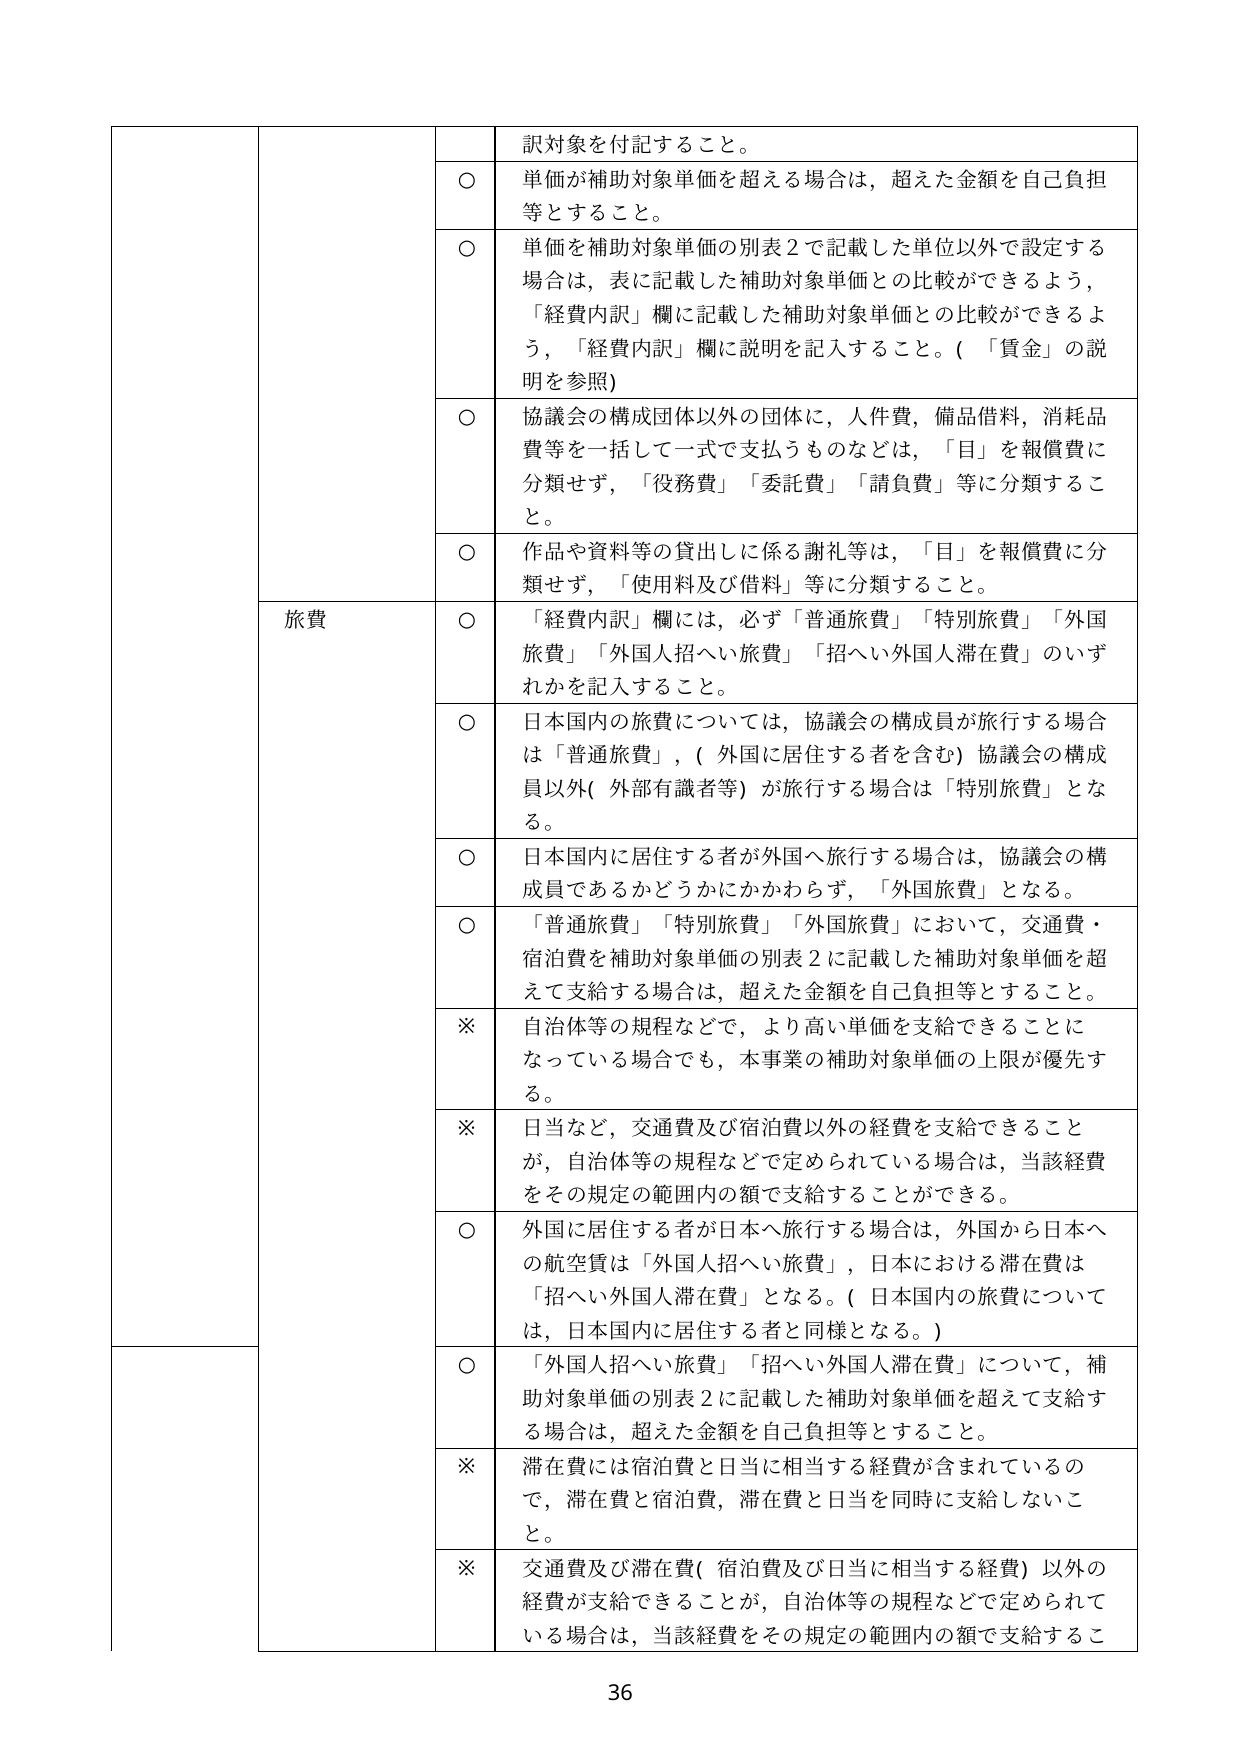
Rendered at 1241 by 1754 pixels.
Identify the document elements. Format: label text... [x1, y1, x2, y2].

table_cell 協議会の構成団体以外の団体に，人件費，備品借料，消耗品費等を一括して一式で支払うものなどは，「目」を報償費に分類せず，「役務費」「委託費」「請負費」等に分類すること。 [496, 399, 1137, 533]
table_cell 滞在費には宿泊費と日当に相当する経費が含まれているので，滞在費と宿泊費，滞在費と日当を同時に支給しないこと。 [496, 1449, 1137, 1549]
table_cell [496, 127, 1137, 161]
table_cell ○ [436, 127, 494, 161]
table_cell [112, 1347, 258, 1651]
table_cell 単価を補助対象単価の別表２で記載した単位以外で設定する場合は，表に記載した補助対象単価との比較ができるよう，「経費内訳」欄に記載した補助対象単価との比較ができるよう，「経費内訳」欄に説明を記入すること。(「賃金」の説明を参照) [496, 230, 1137, 397]
table_cell 「普通旅費」「特別旅費」「外国旅費」において，交通費・宿泊費を補助対象単価の別表２に記載した補助対象単価を超えて支給する場合は，超えた金額を自己負担等とすること。 [496, 907, 1137, 1007]
table_cell ○ [436, 704, 494, 838]
table_cell ※ [436, 1550, 494, 1651]
table_cell ○ [436, 162, 494, 229]
table_cell ○ [436, 839, 494, 906]
table_cell ○ [436, 1347, 494, 1448]
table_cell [496, 1550, 1137, 1651]
table_cell 自治体等の規程などで，より高い単価を支給できることになっている場合でも，本事業の補助対象単価の上限が優先する。 [496, 1009, 1137, 1109]
table_cell 日本国内に居住する者が外国へ旅行する場合は，協議会の構成員であるかどうかにかかわらず，「外国旅費」となる。 [496, 839, 1137, 906]
table_cell ○ [436, 230, 494, 397]
table_cell 「経費内訳」欄には，必ず「普通旅費」「特別旅費」「外国旅費」「外国人招へい旅費」「招へい外国人滞在費」のいずれかを記入すること。 [496, 602, 1137, 702]
table_cell ※ [436, 1449, 494, 1549]
table_cell 作品や資料等の貸出しに係る謝礼等は，「目」を報償費に分類せず，「使用料及び借料」等に分類すること。 [496, 534, 1137, 601]
table_cell 単価が補助対象単価を超える場合は，超えた金額を自己負担等とすること。 [496, 162, 1137, 229]
table_cell ○ [436, 399, 494, 533]
table_cell [259, 1346, 435, 1651]
table_cell 外国に居住する者が日本へ旅行する場合は，外国から日本への航空賃は「外国人招へい旅費」，日本における滞在費は「招へい外国人滞在費」となる。(日本国内の旅費については，日本国内に居住する者と同様となる。) [496, 1212, 1137, 1346]
table_cell 日当など，交通費及び宿泊費以外の経費を支給できることが，自治体等の規程などで定められている場合は，当該経費をその規定の範囲内の額で支給することができる。 [496, 1110, 1137, 1211]
table_cell 旅費 [259, 602, 435, 1346]
table_cell ○ [436, 602, 494, 702]
table_cell ○ [436, 1212, 494, 1346]
table_cell ※ [436, 1110, 494, 1211]
table_cell 「外国人招へい旅費」「招へい外国人滞在費」について，補助対象単価の別表２に記載した補助対象単価を超えて支給する場合は，超えた金額を自己負担等とすること。 [496, 1347, 1137, 1448]
table_cell 日本国内の旅費については，協議会の構成員が旅行する場合は「普通旅費」，(外国に居住する者を含む)協議会の構成員以外(外部有識者等)が旅行する場合は「特別旅費」となる。 [496, 704, 1137, 838]
table_cell ○ [436, 534, 494, 601]
table_cell ※ [436, 1009, 494, 1109]
table_cell ○ [436, 907, 494, 1007]
